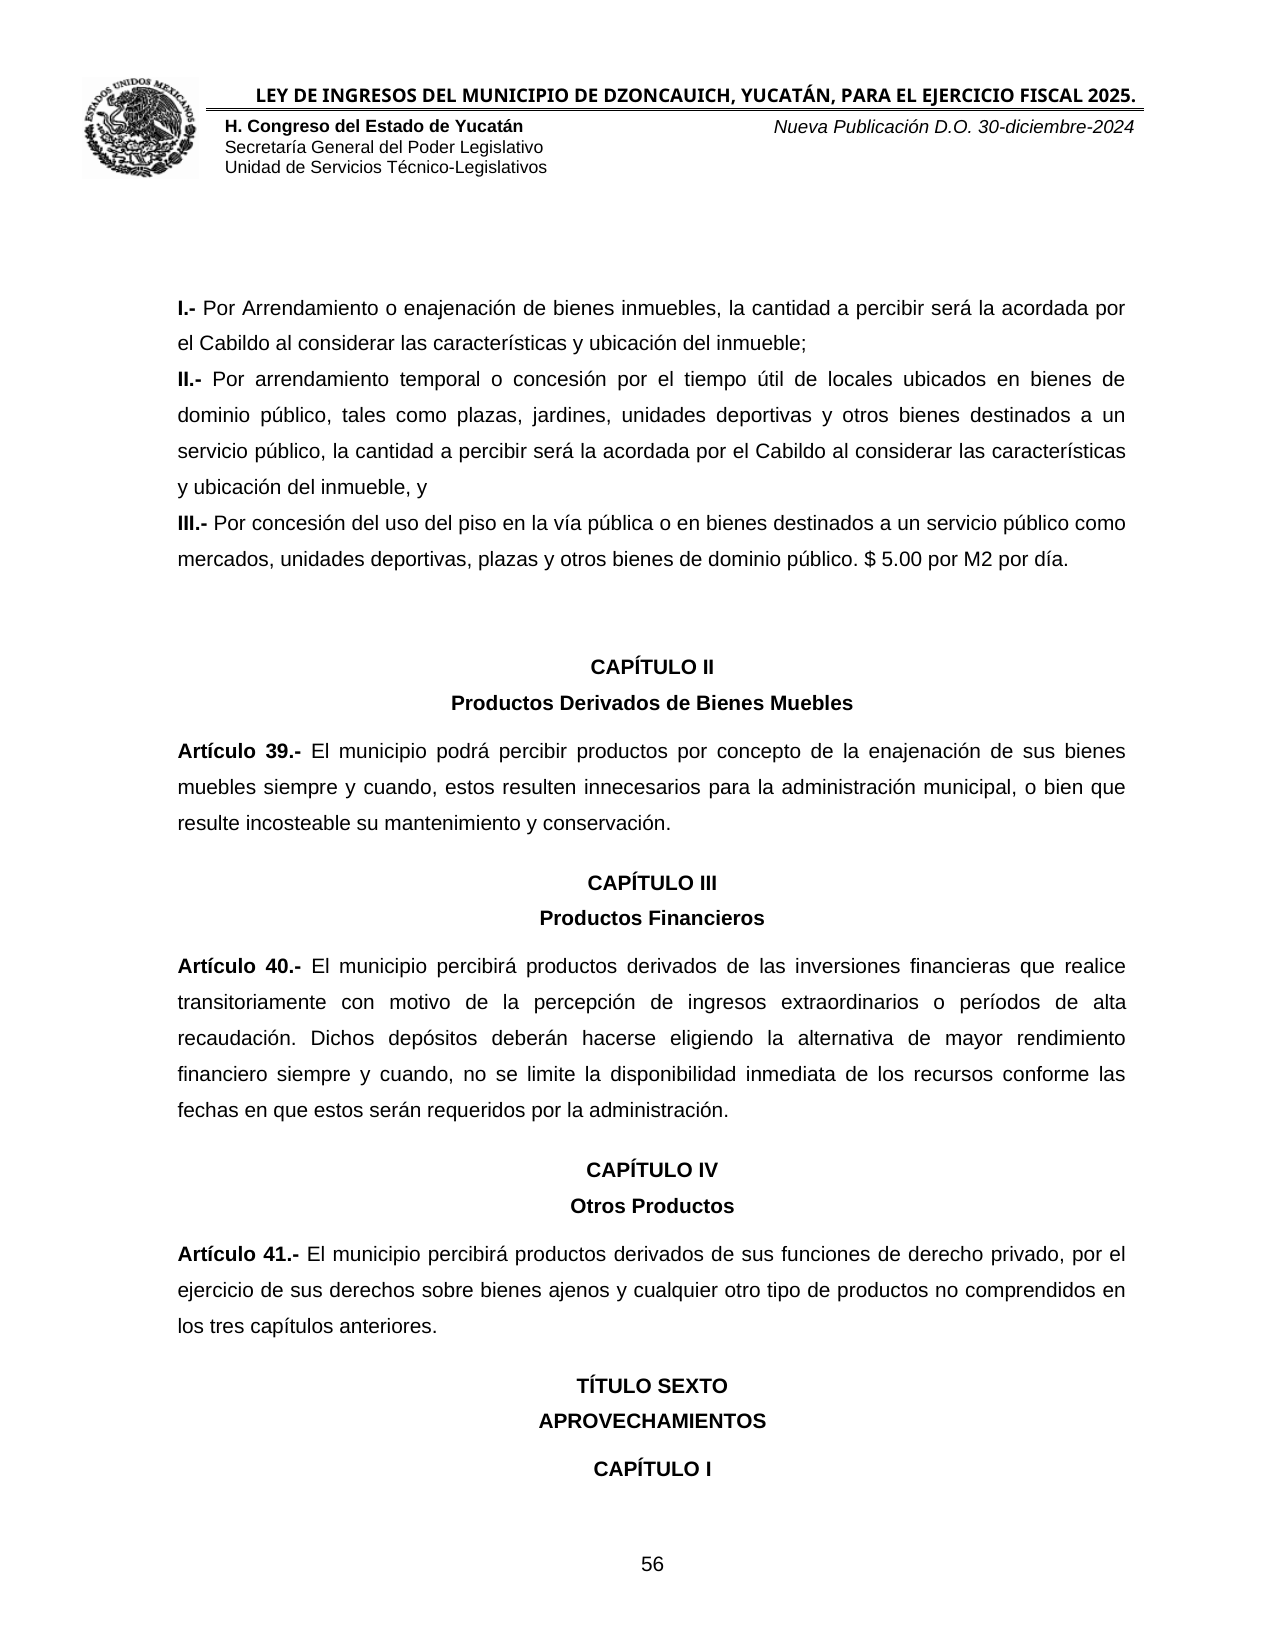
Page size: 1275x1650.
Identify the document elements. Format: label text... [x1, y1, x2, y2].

text II.- Por arrendamiento temporal o concesión por el tiempo útil de locales ubicados en bienes de dominio público, tales como plazas, jardines, unidades deportivas y otros bienes destinados a un servicio público, la cantidad a percibir será la acordada por el Cabildo al considerar las características y ubicación del inmueble, y [177, 367, 1127, 499]
text CAPÍTULO I [177, 1457, 1127, 1481]
text I.- Por Arrendamiento o enajenación de bienes inmuebles, la cantidad a percibir será la acordada por el Cabildo al considerar las características y ubicación del inmueble; [177, 295, 1127, 355]
text III.- Por concesión del uso del piso en la vía pública o en bienes destinados a un servicio público como mercados, unidades deportivas, plazas y otros bienes de dominio público. $ 5.00 por M2 por día. [177, 511, 1127, 571]
text Otros Productos [177, 1194, 1127, 1218]
text Artículo 40.- El municipio percibirá productos derivados de las inversiones financieras que realice transitoriamente con motivo de la percepción de ingresos extraordinarios o períodos de alta recaudación. Dichos depósitos deberán hacerse eligiendo la alternativa de mayor rendimiento financiero siempre y cuando, no se limite la disponibilidad inmediata de los recursos conforme las fechas en que estos serán requeridos por la administración. [177, 954, 1127, 1122]
text TÍTULO SEXTO [177, 1373, 1127, 1397]
text CAPÍTULO III [177, 870, 1127, 894]
text CAPÍTULO IV [177, 1158, 1127, 1182]
text Productos Financieros [177, 906, 1127, 930]
text Artículo 41.- El municipio percibirá productos derivados de sus funciones de derecho privado, por el ejercicio de sus derechos sobre bienes ajenos y cualquier otro tipo de productos no comprendidos en los tres capítulos anteriores. [177, 1242, 1127, 1337]
text APROVECHAMIENTOS [177, 1409, 1127, 1433]
text Productos Derivados de Bienes Muebles [177, 691, 1127, 714]
text Artículo 39.- El municipio podrá percibir productos por concepto de la enajenación de sus bienes muebles siempre y cuando, estos resulten innecesarios para la administración municipal, o bien que resulte incosteable su mantenimiento y conservación. [177, 738, 1127, 834]
text CAPÍTULO II [177, 655, 1127, 679]
